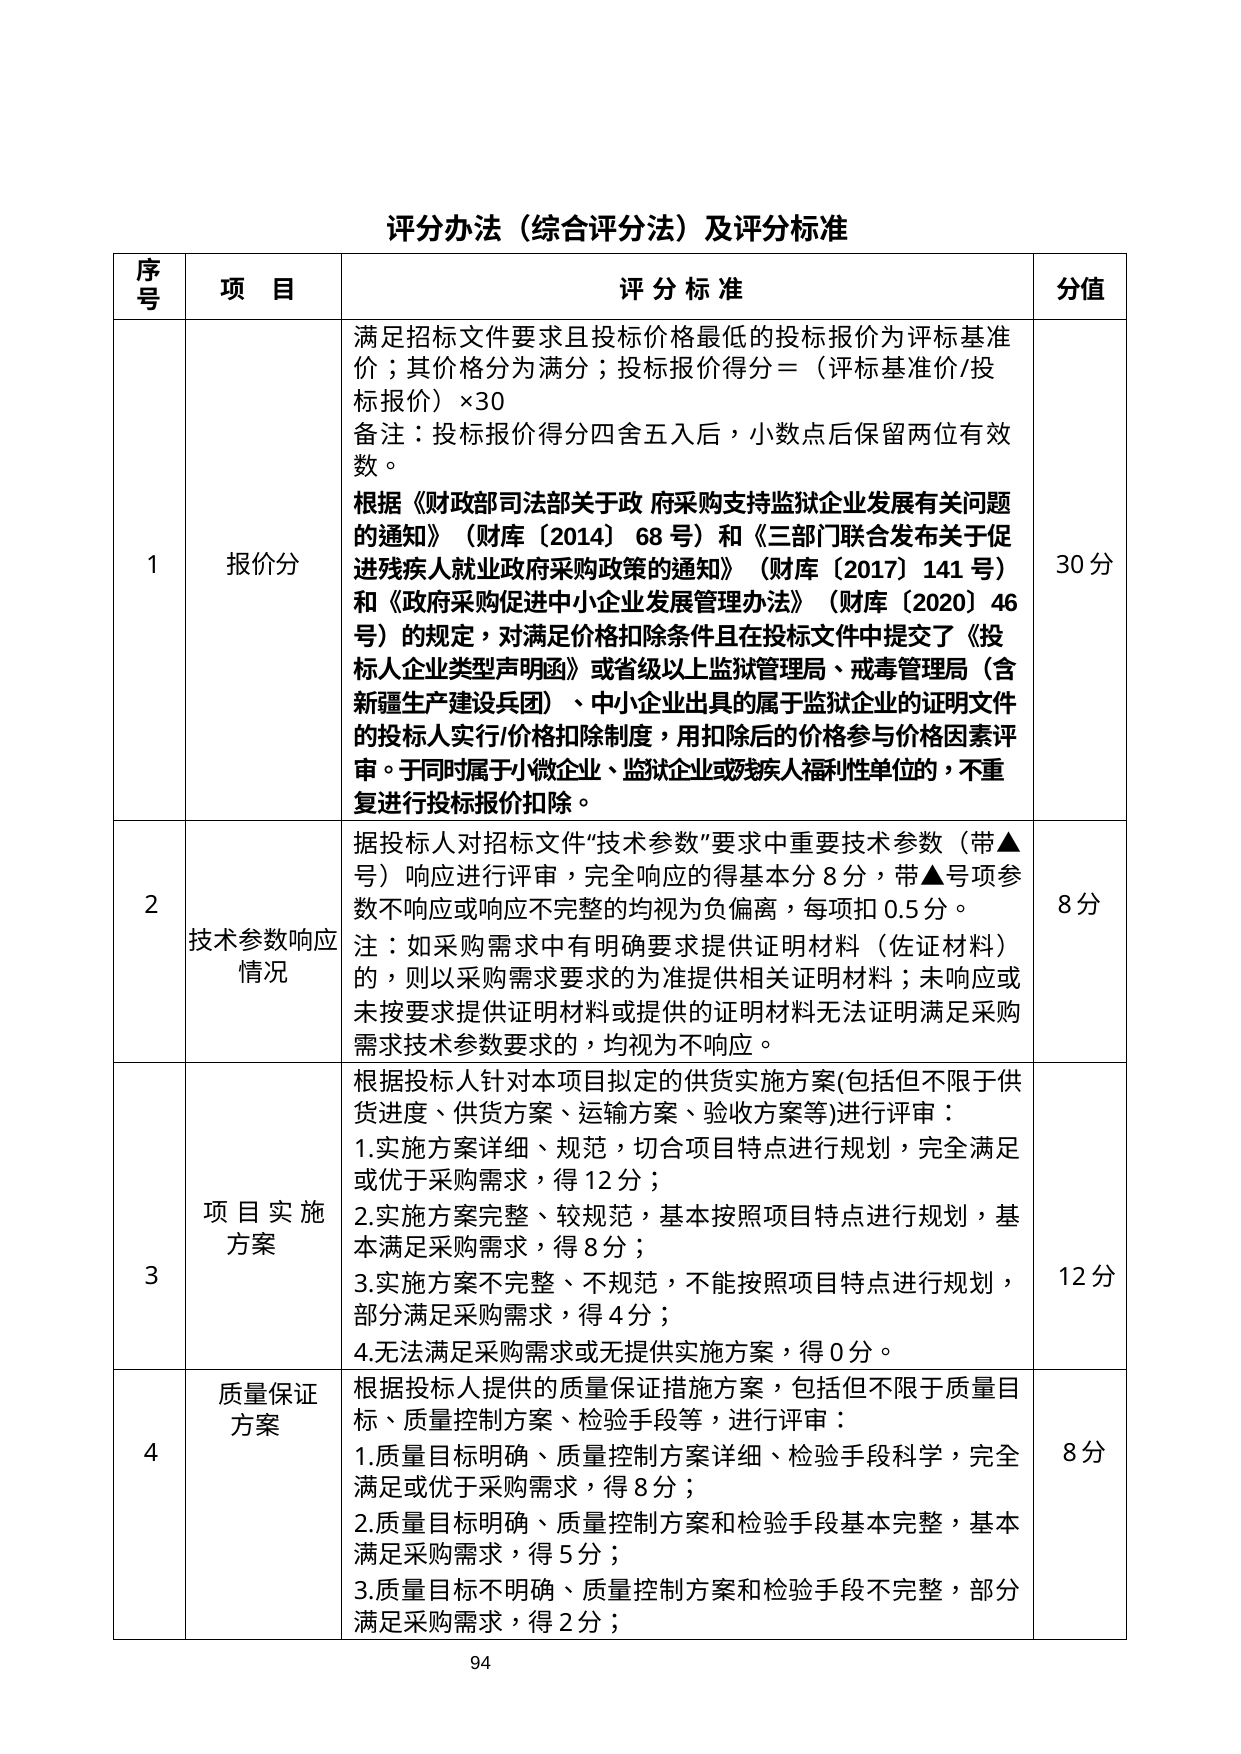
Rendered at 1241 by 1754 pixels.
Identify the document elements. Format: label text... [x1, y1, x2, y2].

text 评分办法（综合评分法）及评分标准 [387, 211, 1127, 247]
table_header 评 分 标 准 [342, 254, 1033, 319]
table_cell 12分 [1034, 1063, 1126, 1368]
table_cell 根据投标人针对本项目拟定的供货实施方案(包括但不限于供货进度、供货方案、运输方案、验收方案等)进行评审： 1.实施方案详细、规范，切合项目特点进行规划，完全满足或优于采购需求，得12分； 2.实施方案完整、较规范，基本按照项目特点进行规划，基本满足采购需求，得8分； 3.实施方案不完整、不规范，不能按照项目特点进行规划，部分满足采购需求，得4分； 4.无法满足采购需求或无提供实施方案，得0分。 [342, 1063, 1033, 1368]
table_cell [342, 1370, 1033, 1639]
table_cell 1 [114, 320, 185, 820]
table_cell 4 [114, 1370, 185, 1639]
table_header 项 目 [186, 254, 341, 319]
table_header 分值 [1034, 254, 1126, 319]
table_cell 2 [114, 821, 185, 1061]
table_cell 8分 [1034, 1370, 1126, 1639]
table_header 序号 [114, 254, 185, 319]
table_cell 项目实施方案 [186, 1063, 341, 1368]
table_cell 技术参数响应情况 [186, 821, 341, 1061]
table_cell 报价分 [186, 320, 341, 820]
table_cell 据投标人对招标文件“技术参数”要求中重要技术参数（带▲号）响应进行评审，完全响应的得基本分8分，带▲号项参数不响应或响应不完整的均视为负偏离，每项扣0.5分。 注：如采购需求中有明确要求提供证明材料（佐证材料）的，则以采购需求要求的为准提供相关证明材料；未响应或未按要求提供证明材料或提供的证明材料无法证明满足采购需求技术参数要求的，均视为不响应。 [342, 821, 1033, 1061]
table_cell 8分 [1034, 821, 1126, 1061]
table_cell 3 [114, 1063, 185, 1368]
table_cell 质量保证方案 [186, 1370, 341, 1639]
table_cell 满足招标文件要求且投标价格最低的投标报价为评标基准价；其价格分为满分；投标报价得分＝（评标基准价/投标报价）×30 备注：投标报价得分四舍五入后，小数点后保留两位有效 数。 根据《财政部司法部关于政 府采购支持监狱企业发展有关问题 的通知》（财库〔2014〕 68 号）和《三部门联合发布关于促 进残疾人就业政府采购政策的通知》（财库〔2017〕141 号） 和《政府采购促进中小企业发展管理办法》（财库〔2020〕46 号）的规定，对满足价格扣除条件且在投标文件中提交了《投 标人企业类型声明函》或省级以上监狱管理局、戒毒管理局（含 新疆生产建设兵团）、中小企业出具的属于监狱企业的证明文件 的投标人实行/价格扣除制度，用扣除后的价格参与价格因素评 审。于同时属于小微企业、监狱企业或残疾人福利性单位的，不重 复进行投标报价扣除。 [342, 320, 1033, 820]
table_cell 30分 [1034, 320, 1126, 820]
